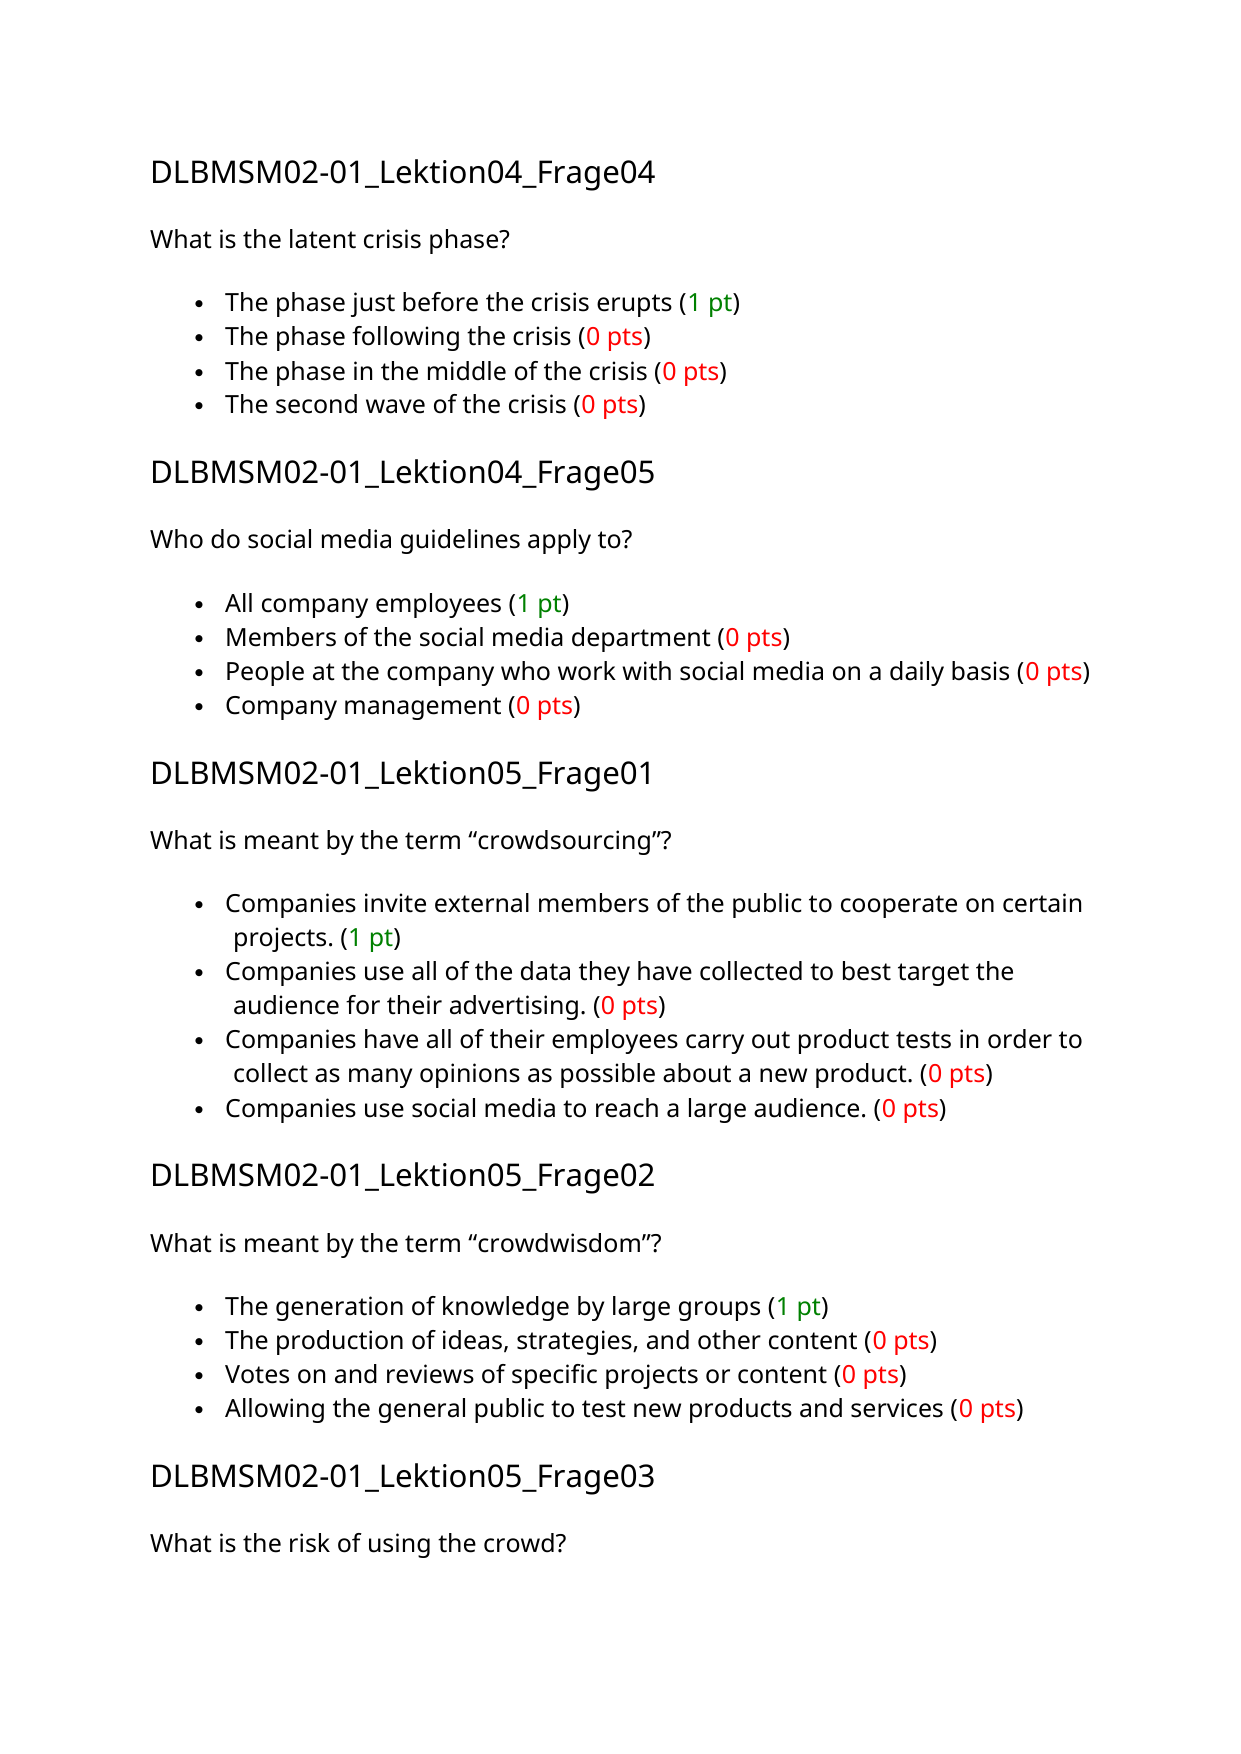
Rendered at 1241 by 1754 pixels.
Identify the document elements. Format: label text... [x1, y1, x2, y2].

text What is meant by the term “crowdsourcing”? [150, 823, 1090, 857]
list Votes on and reviews of specific projects or content (0 pts) [195, 1357, 1090, 1391]
list The generation of knowledge by large groups (1 pt) [195, 1288, 1090, 1322]
list Companies have all of their employees carry out product tests in order to collect as many opinions as possible about a new product. (0 pts) [195, 1022, 1090, 1090]
list The phase just before the crisis erupts (1 pt) [195, 285, 1090, 319]
list Companies invite external members of the public to cooperate on certain projects. (1 pt) [195, 886, 1090, 954]
list The phase in the middle of the crisis (0 pts) [195, 353, 1090, 387]
list All company employees (1 pt) [195, 585, 1090, 619]
list The production of ideas, strategies, and other content (0 pts) [195, 1322, 1090, 1357]
list The phase following the crisis (0 pts) [195, 319, 1090, 353]
text What is the latent crisis phase? [150, 222, 1090, 256]
list People at the company who work with social media on a daily basis (0 pts) [195, 653, 1090, 688]
text DLBMSM02-01_Lektion05_Frage02 [150, 1153, 1090, 1196]
list Companies use social media to reach a large audience. (0 pts) [195, 1090, 1090, 1124]
list Company management (0 pts) [195, 688, 1090, 722]
list Companies use all of the data they have collected to best target the audience for their advertising. (0 pts) [195, 954, 1090, 1022]
text DLBMSM02-01_Lektion05_Frage03 [150, 1454, 1090, 1496]
text What is the risk of using the crowd? [150, 1526, 1090, 1560]
text DLBMSM02-01_Lektion04_Frage05 [150, 450, 1090, 493]
text DLBMSM02-01_Lektion04_Frage04 [150, 150, 1090, 193]
list Allowing the general public to test new products and services (0 pts) [195, 1391, 1090, 1425]
text DLBMSM02-01_Lektion05_Frage01 [150, 751, 1090, 793]
list The second wave of the crisis (0 pts) [195, 387, 1090, 421]
text What is meant by the term “crowdwisdom”? [150, 1225, 1090, 1259]
text Who do social media guidelines apply to? [150, 522, 1090, 556]
list Members of the social media department (0 pts) [195, 619, 1090, 653]
